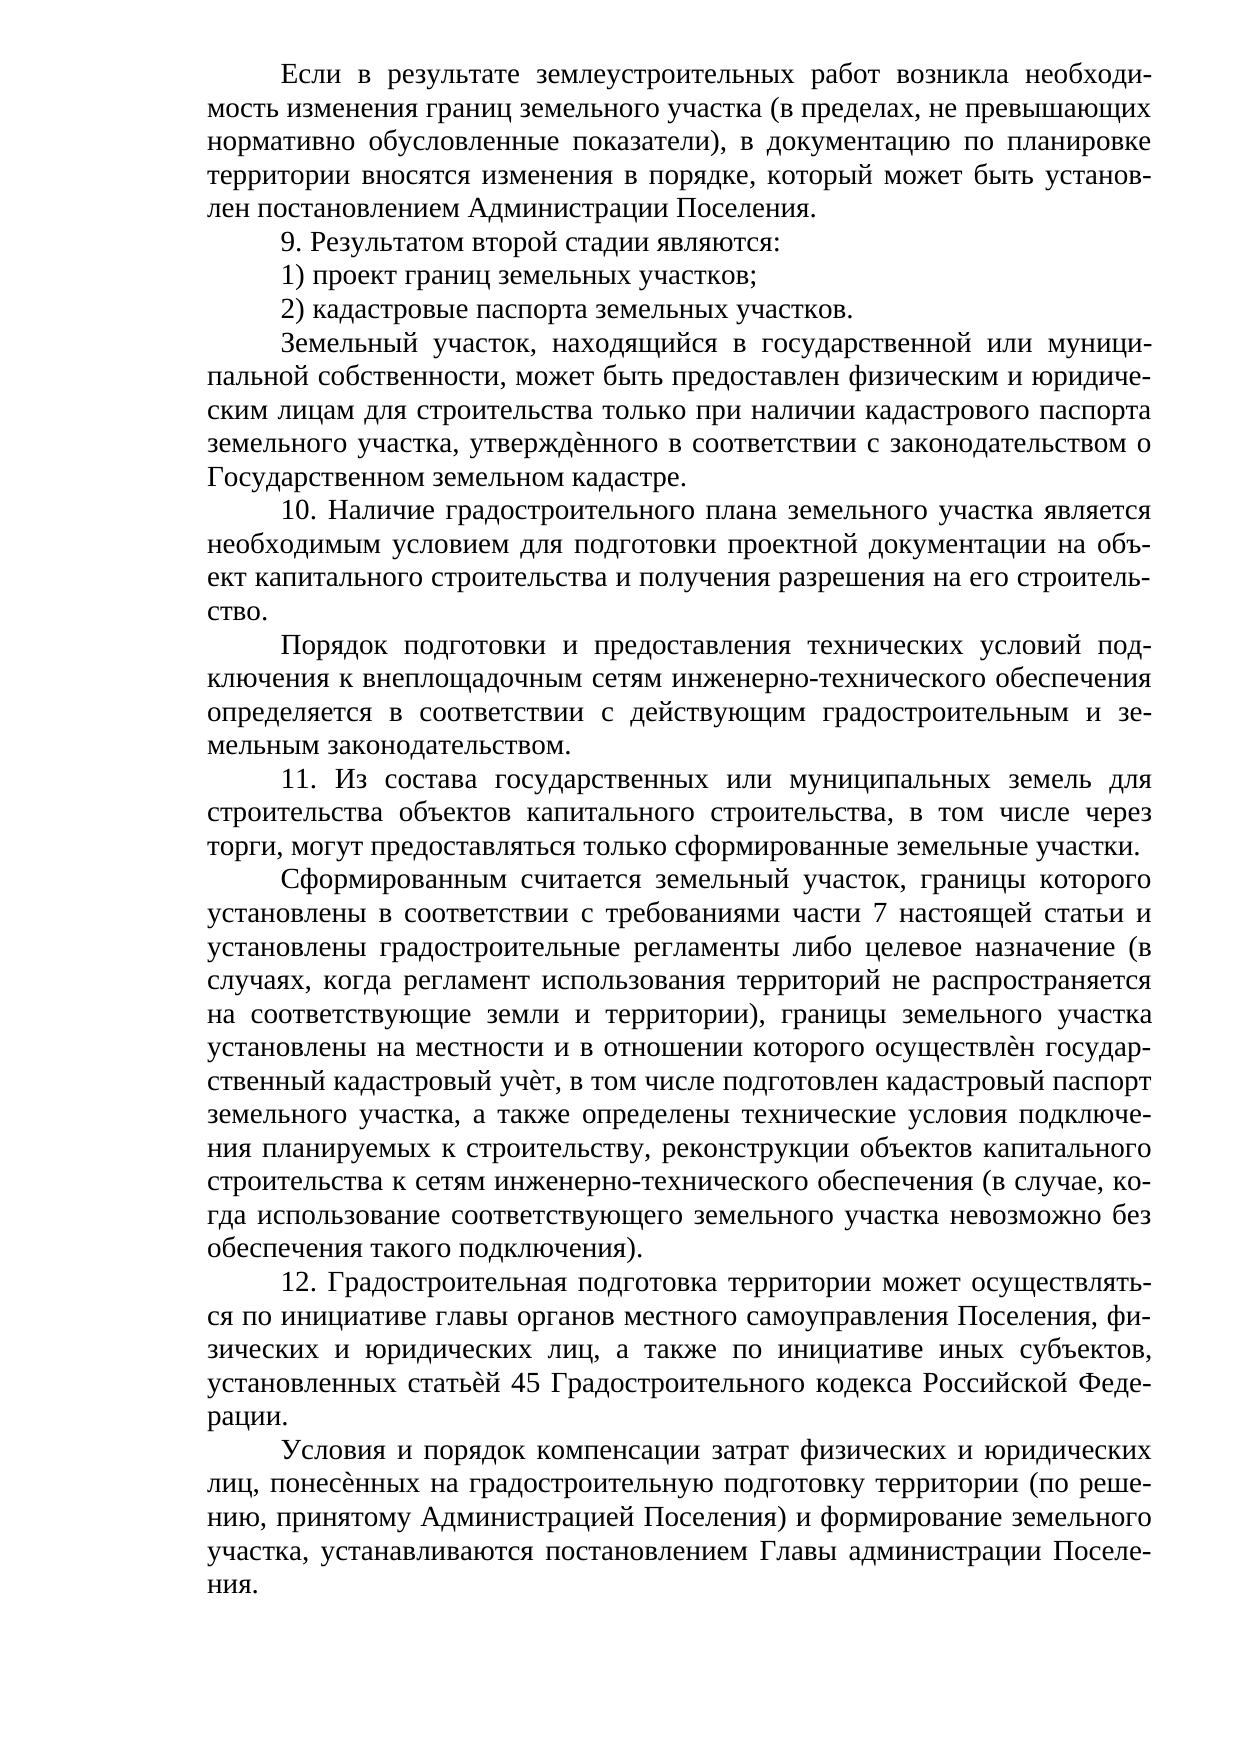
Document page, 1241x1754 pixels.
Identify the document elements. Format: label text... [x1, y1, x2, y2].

text Условия и порядок компенсации затрат физических и юридических лиц, понесѐнных на градостроительную подготовку территории (по реше- нию, принятому Администрацией Поселения) и формирование земельного участка, устанавливаются постановлением Главы администрации Поселе- ния. [207, 1432, 1152, 1600]
list Из состава государственных или муниципальных земель для строительства объектов капитального строительства, в том числе через торги, могут предоставляться только сформированные земельные участки. [207, 761, 1152, 862]
text Сформированным считается земельный участок, границы которого установлены в соответствии с требованиями части 7 настоящей статьи и установлены градостроительные регламенты либо целевое назначение (в случаях, когда регламент использования территорий не распространяется на соответствующие земли и территории), границы земельного участка установлены на местности и в отношении которого осуществлѐн государ- ственный кадастровый учѐт, в том числе подготовлен кадастровый паспорт земельного участка, а также определены технические условия подключе- ния планируемых к строительству, реконструкции объектов капитального строительства к сетям инженерно-технического обеспечения (в случае, ко- гда использование соответствующего земельного участка невозможно без обеспечения такого подключения). [207, 862, 1152, 1264]
list Результатом второй стадии являются: [280, 224, 1205, 258]
text Если в результате землеустроительных работ возникла необходи- мость изменения границ земельного участка (в пределах, не превышающих нормативно обусловленные показатели), в документацию по планировке территории вносятся изменения в порядке, который может быть установ- лен постановлением Администрации Поселения. [207, 56, 1152, 224]
list Градостроительная подготовка территории может осуществлять- ся по инициативе главы органов местного самоуправления Поселения, фи- зических и юридических лиц, а также по инициативе иных субъектов, установленных статьѐй 45 Градостроительного кодекса Российской Феде- рации. [207, 1264, 1152, 1432]
list Наличие градостроительного плана земельного участка является необходимым условием для подготовки проектной документации на объ- ект капитального строительства и получения разрешения на его строитель- ство. [207, 492, 1152, 627]
text Порядок подготовки и предоставления технических условий под- ключения к внеплощадочным сетям инженерно-технического обеспечения определяется в соответствии с действующим градостроительным и зе- мельным законодательством. [207, 627, 1152, 761]
text Земельный участок, находящийся в государственной или муници- пальной собственности, может быть предоставлен физическим и юридиче- ским лицам для строительства только при наличии кадастрового паспорта земельного участка, утверждѐнного в соответствии с законодательством о Государственном земельном кадастре. [207, 325, 1152, 492]
list проект границ земельных участков; [280, 258, 1205, 291]
list кадастровые паспорта земельных участков. [280, 291, 1205, 325]
